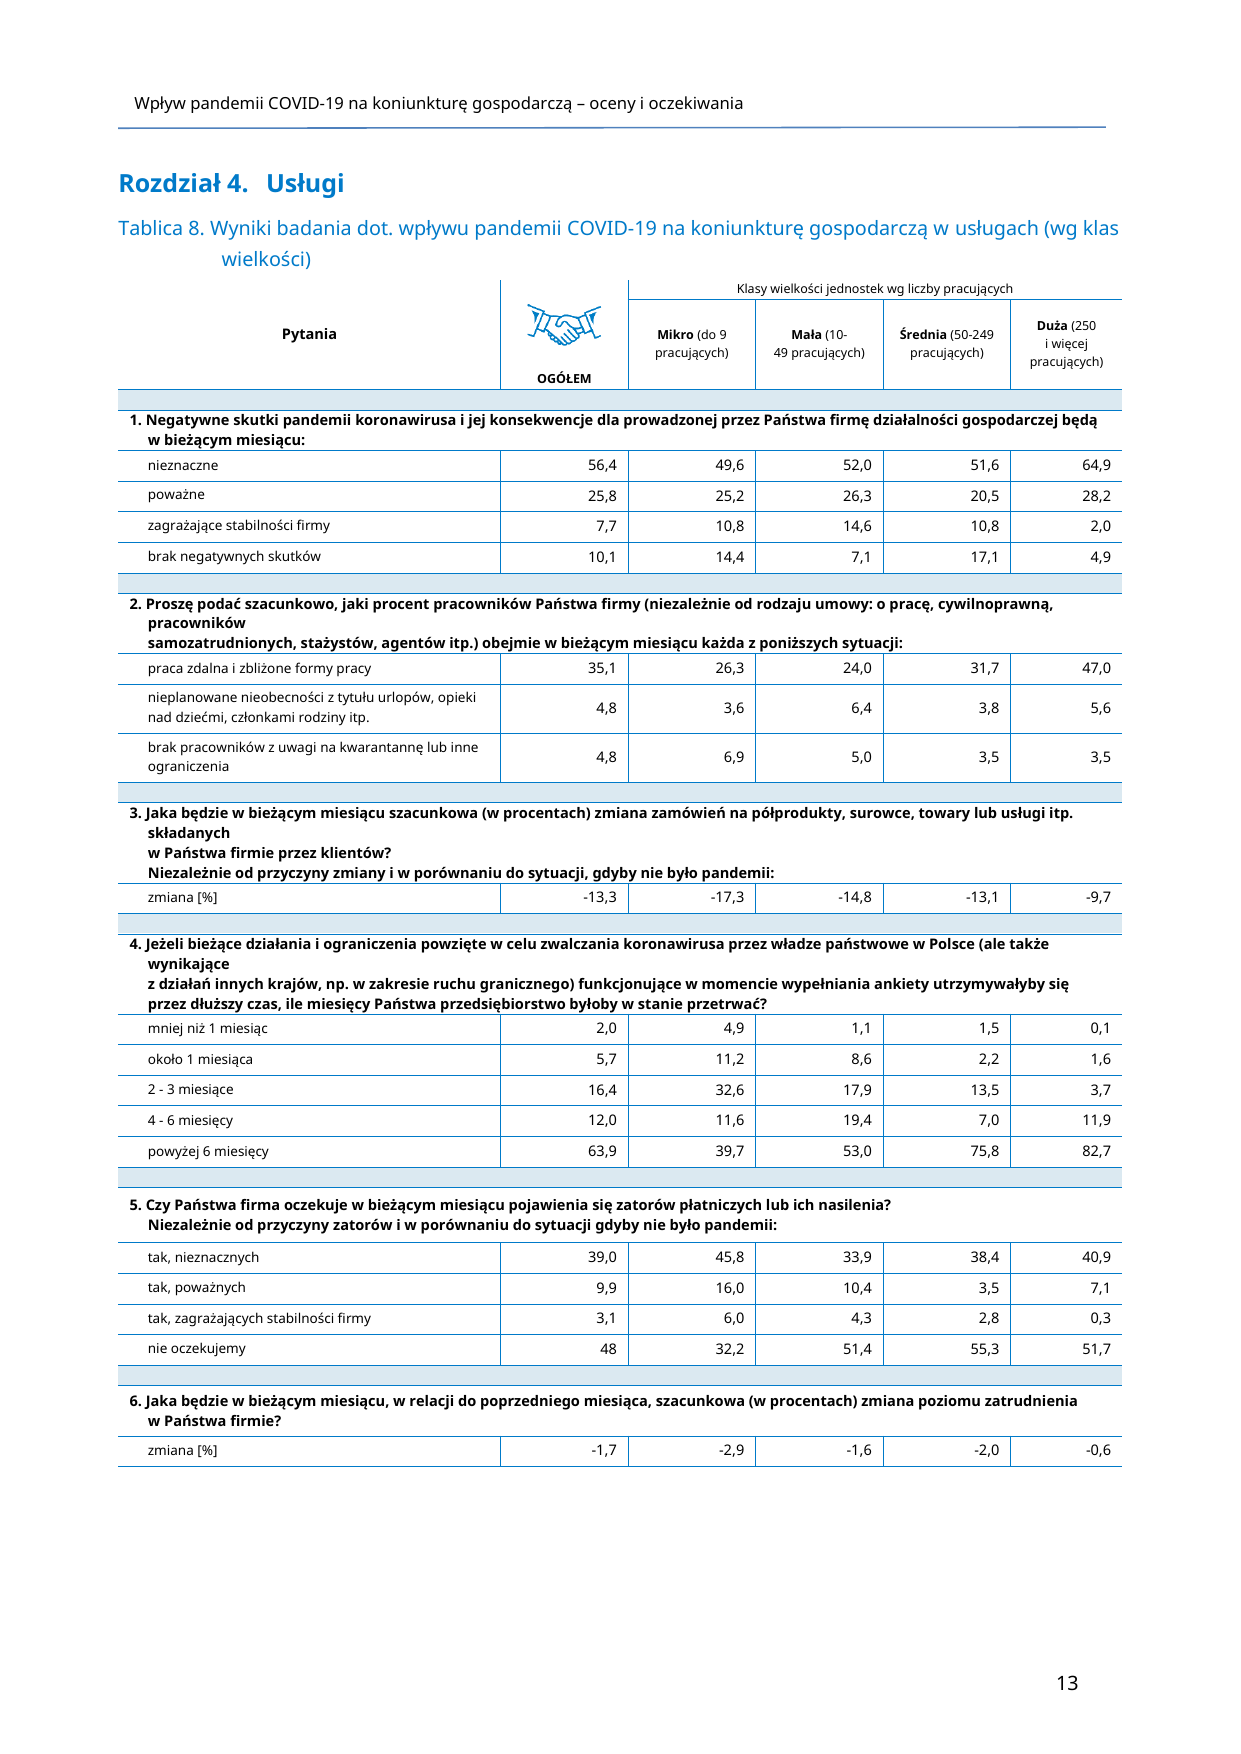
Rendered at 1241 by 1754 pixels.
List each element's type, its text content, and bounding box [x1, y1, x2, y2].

table_cell 9,9 [501, 1274, 628, 1303]
table_cell 6. Jaka będzie w bieżącym miesiącu, w relacji do poprzedniego miesiąca, szacunkowa (w procentach) zmiana poziomu zatrudnienia w Państwa firmie? [118, 1386, 1122, 1436]
table_cell 52,0 [756, 451, 883, 481]
table_cell [118, 914, 1122, 933]
table_cell 55,3 [884, 1335, 1010, 1365]
table_cell Mikro (do 9 pracujących) [629, 300, 755, 389]
table_cell 33,9 [756, 1243, 883, 1273]
table_cell tak, nieznacznych [118, 1243, 500, 1273]
table_cell 11,2 [629, 1045, 755, 1075]
table_cell 11,6 [629, 1106, 755, 1136]
table_cell 16,4 [501, 1076, 628, 1105]
table_cell Średnia (50-249 pracujących) [884, 300, 1010, 389]
table_cell poważne [118, 482, 500, 511]
table_cell -13,3 [501, 884, 628, 913]
table_cell tak, zagrażających stabilności firmy [118, 1305, 500, 1334]
table_cell [118, 574, 1122, 593]
table_cell -1,7 [501, 1437, 628, 1466]
table_cell nieplanowane nieobecności z tytułu urlopów, opieki nad dziećmi, członkami rodziny itp. [118, 685, 500, 733]
table_cell 11,9 [1011, 1106, 1122, 1136]
table_cell -13,1 [884, 884, 1010, 913]
table_cell 4,3 [756, 1305, 883, 1334]
table_cell -17,3 [629, 884, 755, 913]
table_cell 13,5 [884, 1076, 1010, 1105]
table_cell 7,0 [884, 1106, 1010, 1136]
table_cell brak negatywnych skutków [118, 543, 500, 572]
table_cell 10,1 [501, 543, 628, 572]
table_cell 5,6 [1011, 685, 1122, 733]
table_cell 47,0 [1011, 654, 1122, 684]
table_cell 6,4 [756, 685, 883, 733]
table_cell 39,7 [629, 1137, 755, 1167]
table_cell [118, 1168, 1122, 1187]
table_cell 14,4 [629, 543, 755, 572]
table_cell 8,6 [756, 1045, 883, 1075]
table_cell 4,9 [629, 1015, 755, 1044]
table_cell 1. Negatywne skutki pandemii koronawirusa i jej konsekwencje dla prowadzonej przez Państwa firmę działalności gospodarczej będą w bieżącym miesiącu: [118, 411, 1122, 450]
table_cell 28,2 [1011, 482, 1122, 511]
table_cell -2,0 [884, 1437, 1010, 1466]
table_cell mniej niż 1 miesiąc [118, 1015, 500, 1044]
table_cell 75,8 [884, 1137, 1010, 1167]
table_cell 5,7 [501, 1045, 628, 1075]
table_cell 51,6 [884, 451, 1010, 481]
table_cell 3,5 [884, 1274, 1010, 1303]
table_cell 2,0 [501, 1015, 628, 1044]
table_cell 38,4 [884, 1243, 1010, 1273]
table_cell Duża (250 i więcej pracujących) [1011, 300, 1122, 389]
table_cell 51,4 [756, 1335, 883, 1365]
table_cell 45,8 [629, 1243, 755, 1273]
table_cell -9,7 [1011, 884, 1122, 913]
table_cell 6,0 [629, 1305, 755, 1334]
table_cell 10,8 [629, 512, 755, 542]
table_cell brak pracowników z uwagi na kwarantannę lub inne ograniczenia [118, 734, 500, 782]
table_cell -14,8 [756, 884, 883, 913]
table_cell [118, 783, 1122, 802]
table_cell 82,7 [1011, 1137, 1122, 1167]
table_cell 3,6 [629, 685, 755, 733]
table_cell 4,9 [1011, 543, 1122, 572]
table_cell powyżej 6 miesięcy [118, 1137, 500, 1167]
table_cell -2,9 [629, 1437, 755, 1466]
table_cell 24,0 [756, 654, 883, 684]
table_cell 64,9 [1011, 451, 1122, 481]
subtitle Rozdział 4. Usługi [118, 173, 1122, 198]
table_cell 17,9 [756, 1076, 883, 1105]
table_cell około 1 miesiąca [118, 1045, 500, 1075]
table_header Pytania [118, 280, 500, 389]
table_cell 16,0 [629, 1274, 755, 1303]
table_cell 10,8 [884, 512, 1010, 542]
table_cell 10,4 [756, 1274, 883, 1303]
table_cell 0,3 [1011, 1305, 1122, 1334]
table_cell 63,9 [501, 1137, 628, 1167]
table_cell nieznaczne [118, 451, 500, 481]
table_cell 20,5 [884, 482, 1010, 511]
table_cell 26,3 [756, 482, 883, 511]
table_cell 4 - 6 miesięcy [118, 1106, 500, 1136]
table_header OGÓŁEM [501, 280, 628, 389]
table_cell 31,7 [884, 654, 1010, 684]
table_cell 2,0 [1011, 512, 1122, 542]
table_cell 5,0 [756, 734, 883, 782]
table_cell 3,5 [1011, 734, 1122, 782]
table_cell 4,8 [501, 734, 628, 782]
table_cell 26,3 [629, 654, 755, 684]
table_cell 35,1 [501, 654, 628, 684]
table_cell 3,8 [884, 685, 1010, 733]
table_cell 51,7 [1011, 1335, 1122, 1365]
table_cell 14,6 [756, 512, 883, 542]
table_cell 53,0 [756, 1137, 883, 1167]
table_cell 25,2 [629, 482, 755, 511]
table_cell zmiana [%] [118, 1437, 500, 1466]
table_cell zagrażające stabilności firmy [118, 512, 500, 542]
table_cell 6,9 [629, 734, 755, 782]
table_cell 0,1 [1011, 1015, 1122, 1044]
table_cell Mała (10-49 pracujących) [756, 300, 883, 389]
table_cell 32,6 [629, 1076, 755, 1105]
table_cell nie oczekujemy [118, 1335, 500, 1365]
table_cell 17,1 [884, 543, 1010, 572]
table_cell 56,4 [501, 451, 628, 481]
table_cell 25,8 [501, 482, 628, 511]
table_cell 3. Jaka będzie w bieżącym miesiącu szacunkowa (w procentach) zmiana zamówień na półprodukty, surowce, towary lub usługi itp. składanych w Państwa firmie przez klientów? Niezależnie od przyczyny zmiany i w porównaniu do sytuacji, gdyby nie było pandemii: [118, 803, 1122, 882]
table_cell -0,6 [1011, 1437, 1122, 1466]
table_cell 48 [501, 1335, 628, 1365]
text Tablica 8. Wyniki badania dot. wpływu pandemii COVID-19 na koniunkturę gospodarczą w usługach (wg klas wielkości) [118, 214, 1122, 272]
table_cell tak, poważnych [118, 1274, 500, 1303]
table_cell 2,2 [884, 1045, 1010, 1075]
table_cell 4,8 [501, 685, 628, 733]
table_cell 40,9 [1011, 1243, 1122, 1273]
table_cell 2,8 [884, 1305, 1010, 1334]
table_cell 2. Proszę podać szacunkowo, jaki procent pracowników Państwa firmy (niezależnie od rodzaju umowy: o pracę, cywilnoprawną, pracowników samozatrudnionych, stażystów, agentów itp.) obejmie w bieżącym miesiącu każda z poniższych sytuacji: [118, 594, 1122, 653]
table_cell 3,1 [501, 1305, 628, 1334]
table_cell 1,6 [1011, 1045, 1122, 1075]
table_cell 1,5 [884, 1015, 1010, 1044]
table_cell 2 - 3 miesiące [118, 1076, 500, 1105]
table_cell 32,2 [629, 1335, 755, 1365]
table_cell 3,7 [1011, 1076, 1122, 1105]
table_cell -1,6 [756, 1437, 883, 1466]
table_header Klasy wielkości jednostek wg liczby pracujących [629, 280, 1122, 299]
table_cell [118, 390, 1122, 410]
table_cell praca zdalna i zbliżone formy pracy [118, 654, 500, 684]
picture [519, 280, 609, 369]
table_cell 3,5 [884, 734, 1010, 782]
table_cell 4. Jeżeli bieżące działania i ograniczenia powzięte w celu zwalczania koronawirusa przez władze państwowe w Polsce (ale także wynikające z działań innych krajów, np. w zakresie ruchu granicznego) funkcjonujące w momencie wypełniania ankiety utrzymywałyby się przez dłuższy czas, ile miesięcy Państwa przedsiębiorstwo byłoby w stanie przetrwać? [118, 935, 1122, 1013]
table_cell 5. Czy Państwa firma oczekuje w bieżącym miesiącu pojawienia się zatorów płatniczych lub ich nasilenia? Niezależnie od przyczyny zatorów i w porównaniu do sytuacji gdyby nie było pandemii: [118, 1188, 1122, 1242]
table_cell 12,0 [501, 1106, 628, 1136]
table_cell 7,1 [756, 543, 883, 572]
table_cell zmiana [%] [118, 884, 500, 913]
table_cell 19,4 [756, 1106, 883, 1136]
table_cell 7,7 [501, 512, 628, 542]
table_cell 7,1 [1011, 1274, 1122, 1303]
table_cell [118, 1366, 1122, 1385]
table_cell 39,0 [501, 1243, 628, 1273]
table_cell 1,1 [756, 1015, 883, 1044]
table_cell 49,6 [629, 451, 755, 481]
